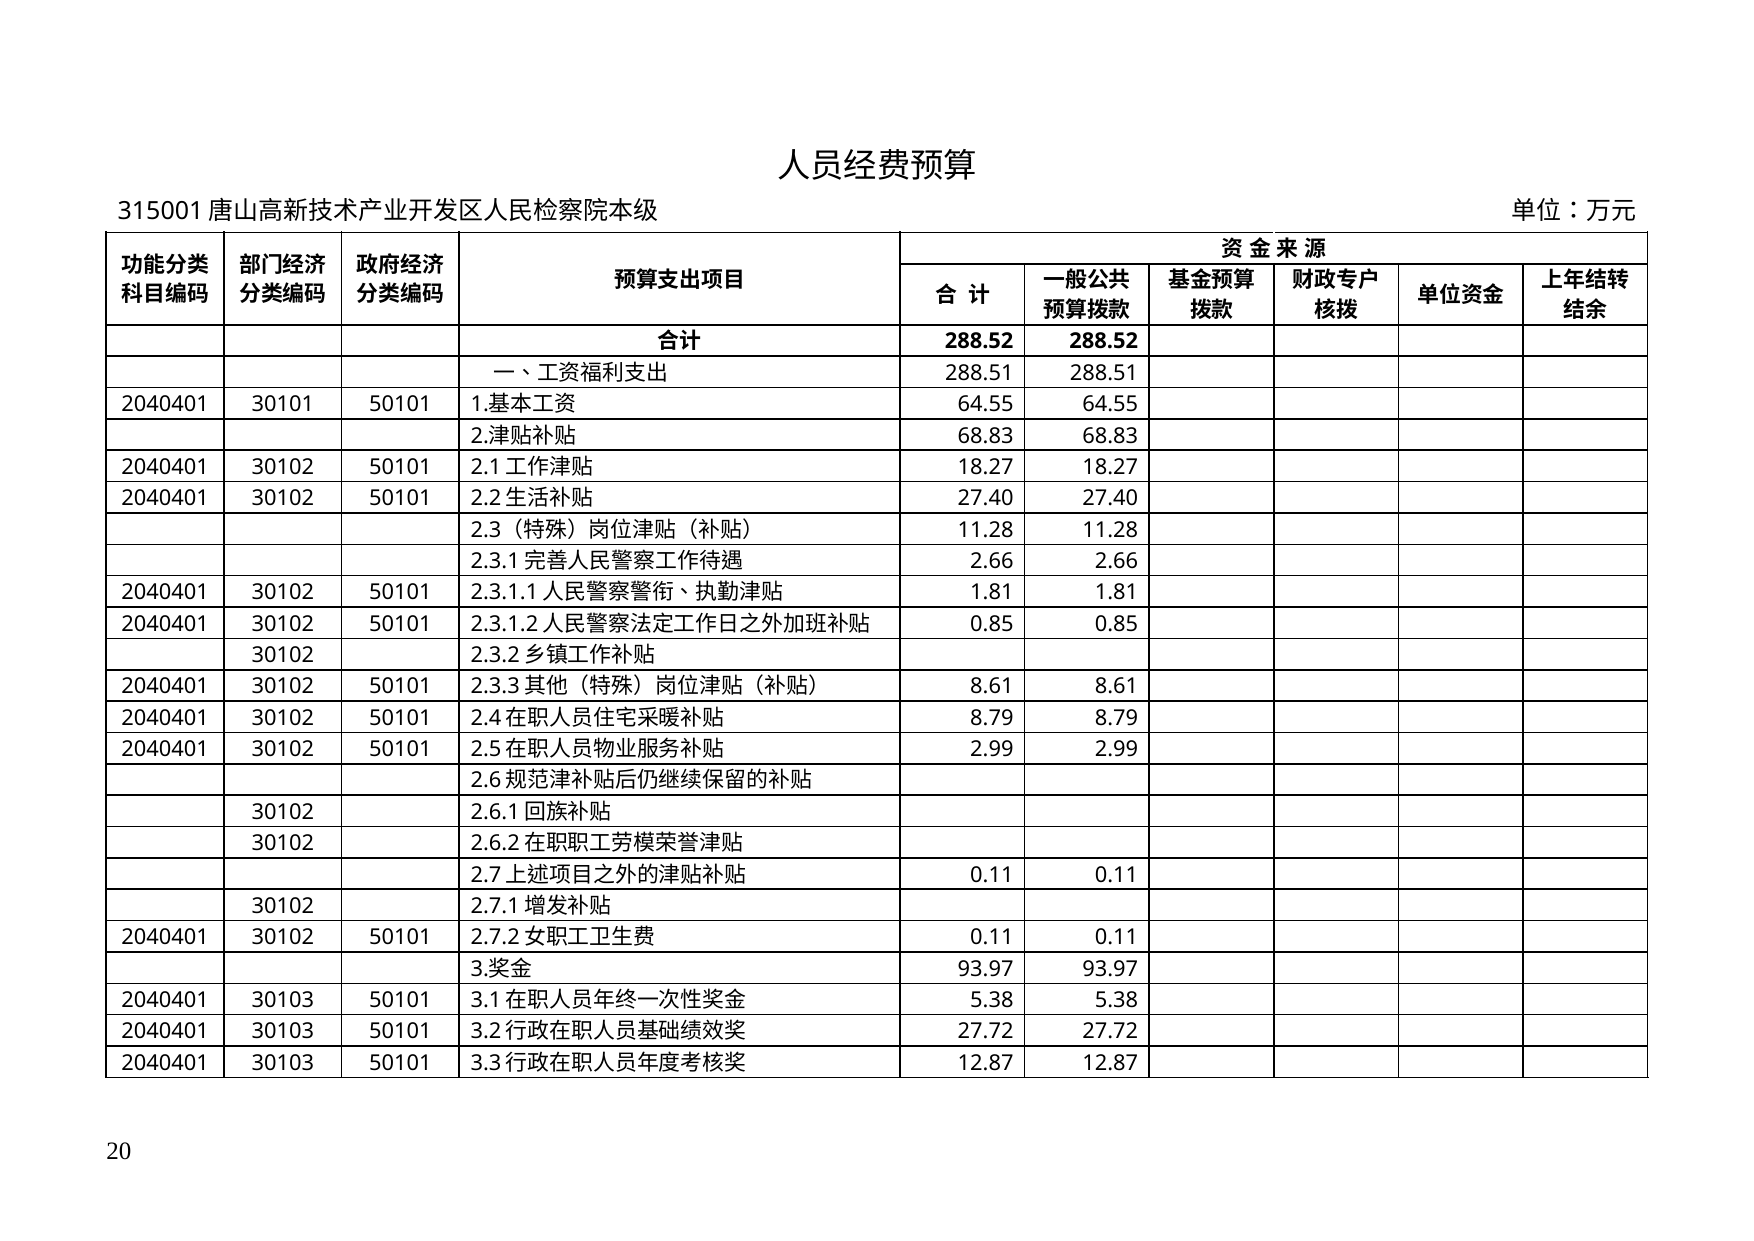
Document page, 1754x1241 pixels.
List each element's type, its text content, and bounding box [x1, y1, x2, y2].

table_cell [1524, 608, 1647, 637]
table_cell 8.61 [901, 671, 1024, 700]
table_cell [1025, 765, 1148, 794]
table_cell [1150, 1047, 1273, 1076]
table_cell 3.3行政在职人员年度考核奖 [460, 1047, 899, 1076]
table_cell 50101 [342, 388, 458, 418]
table_cell [1399, 733, 1522, 763]
table_cell 上年结转结余 [1524, 265, 1647, 324]
table_cell 68.83 [901, 420, 1024, 449]
table_cell [1150, 545, 1273, 575]
table_cell [901, 796, 1024, 826]
table_cell 5.38 [1025, 984, 1148, 1014]
table_cell [1399, 702, 1522, 732]
table_cell 2.66 [901, 545, 1024, 575]
table_cell 2040401 [107, 388, 223, 418]
table_cell 30103 [225, 984, 341, 1014]
table_cell [1399, 326, 1522, 355]
table_cell 0.11 [901, 859, 1024, 888]
table_cell [1150, 639, 1273, 669]
table_cell 2.津贴补贴 [460, 420, 899, 449]
table_cell 财政专户 核拨 [1275, 265, 1398, 324]
table_cell [1399, 671, 1522, 700]
table_cell 0.85 [1025, 608, 1148, 637]
table_cell 8.61 [1025, 671, 1148, 700]
table_cell 30102 [225, 890, 341, 920]
table_cell [1275, 608, 1398, 637]
table_cell [342, 827, 458, 857]
table_cell [107, 326, 223, 355]
table_cell [1524, 639, 1647, 669]
table_cell 30102 [225, 702, 341, 732]
table_cell [1275, 639, 1398, 669]
table_cell [1275, 765, 1398, 794]
table_cell [1150, 420, 1273, 449]
table_cell [901, 890, 1024, 920]
table_cell [1399, 388, 1522, 418]
table_cell 部门经济分类编码 [225, 233, 341, 324]
table_cell 2.7.1增发补贴 [460, 890, 899, 920]
table_cell [225, 765, 341, 794]
table_cell [1150, 984, 1273, 1014]
table_cell [1275, 388, 1398, 418]
table_cell [1399, 545, 1522, 575]
table_cell [1399, 765, 1522, 794]
table_cell 2040401 [107, 671, 223, 700]
table_cell 2.5在职人员物业服务补贴 [460, 733, 899, 763]
table_cell 2.3.2乡镇工作补贴 [460, 639, 899, 669]
table_cell [1524, 420, 1647, 449]
table_cell 单位资金 [1399, 265, 1522, 324]
table_cell [107, 796, 223, 826]
table_cell 一般公共 预算拨款 [1025, 265, 1148, 324]
table_cell [1275, 514, 1398, 543]
table_cell 2.99 [901, 733, 1024, 763]
table_cell [1150, 890, 1273, 920]
table_cell [1150, 514, 1273, 543]
table_cell [1275, 576, 1398, 606]
table_cell [1524, 765, 1647, 794]
table_cell 资 金 来 源 [901, 233, 1647, 263]
table_cell [1399, 953, 1522, 982]
table_cell 2040401 [107, 702, 223, 732]
table_cell [1399, 921, 1522, 951]
table_header 单位：万元 [1275, 189, 1647, 231]
table_cell [342, 859, 458, 888]
table_cell 合 计 [901, 265, 1024, 324]
table_cell 50101 [342, 576, 458, 606]
table_cell [1275, 1015, 1398, 1045]
table_cell 2.7上述项目之外的津贴补贴 [460, 859, 899, 888]
table_cell [1399, 482, 1522, 512]
table_cell [1275, 545, 1398, 575]
table_cell [1150, 576, 1273, 606]
table_cell [1399, 420, 1522, 449]
table_cell [107, 639, 223, 669]
table_cell [1150, 953, 1273, 982]
table_cell [1150, 733, 1273, 763]
table_cell 93.97 [901, 953, 1024, 982]
table_cell 11.28 [1025, 514, 1148, 543]
table_cell [1399, 890, 1522, 920]
table_cell [1399, 576, 1522, 606]
table_cell [1275, 827, 1398, 857]
table_cell 3.奖金 [460, 953, 899, 982]
table_cell 2.3.1完善人民警察工作待遇 [460, 545, 899, 575]
table_cell 50101 [342, 921, 458, 951]
table_cell [1275, 890, 1398, 920]
table_cell [1275, 953, 1398, 982]
table_cell 0.11 [1025, 921, 1148, 951]
table_cell [1275, 482, 1398, 512]
table_cell 50101 [342, 482, 458, 512]
table_cell 288.51 [1025, 357, 1148, 387]
table_cell [1399, 451, 1522, 481]
table_cell 30102 [225, 671, 341, 700]
table_cell 2040401 [107, 921, 223, 951]
table_cell [342, 326, 458, 355]
table_cell 12.87 [1025, 1047, 1148, 1076]
table_cell [901, 827, 1024, 857]
table_cell 30102 [225, 733, 341, 763]
table_cell 8.79 [901, 702, 1024, 732]
table_cell [1399, 984, 1522, 1014]
table_header 315001唐山高新技术产业开发区人民检察院本级 [107, 189, 1273, 231]
table_cell 2040401 [107, 576, 223, 606]
table_cell [1524, 545, 1647, 575]
table_cell [1524, 482, 1647, 512]
table_cell [225, 357, 341, 387]
table_cell 50101 [342, 671, 458, 700]
table_cell [1025, 639, 1148, 669]
table_cell 2040401 [107, 1015, 223, 1045]
table_cell 64.55 [901, 388, 1024, 418]
table_cell 2.66 [1025, 545, 1148, 575]
table_cell 2.4在职人员住宅采暖补贴 [460, 702, 899, 732]
table_cell 11.28 [901, 514, 1024, 543]
table_cell 1.基本工资 [460, 388, 899, 418]
table_cell [1524, 733, 1647, 763]
table_cell [107, 827, 223, 857]
table_cell [1399, 608, 1522, 637]
table_cell 27.72 [1025, 1015, 1148, 1045]
table_cell [1150, 796, 1273, 826]
table_cell 288.51 [901, 357, 1024, 387]
table_cell 0.85 [901, 608, 1024, 637]
table_cell [342, 765, 458, 794]
table_cell [342, 514, 458, 543]
table_cell [107, 420, 223, 449]
table_cell 50101 [342, 1015, 458, 1045]
table_cell [1524, 890, 1647, 920]
table_cell 一、工资福利支出 [460, 357, 899, 387]
table_cell 2040401 [107, 482, 223, 512]
table_cell 2.3.1.1人民警察警衔、执勤津贴 [460, 576, 899, 606]
table_cell [1524, 576, 1647, 606]
table_cell 8.79 [1025, 702, 1148, 732]
table_cell [225, 859, 341, 888]
table_cell [1524, 357, 1647, 387]
table_cell [1524, 514, 1647, 543]
table_cell 3.1在职人员年终一次性奖金 [460, 984, 899, 1014]
table_cell [1150, 482, 1273, 512]
table_cell 2.7.2女职工卫生费 [460, 921, 899, 951]
table_cell 2040401 [107, 984, 223, 1014]
table_cell [1399, 796, 1522, 826]
table_cell [901, 765, 1024, 794]
table_cell 3.2行政在职人员基础绩效奖 [460, 1015, 899, 1045]
table_cell [107, 765, 223, 794]
table_cell 50101 [342, 608, 458, 637]
table_cell 30102 [225, 796, 341, 826]
table_cell 政府经济分类编码 [342, 233, 458, 324]
table_cell 1.81 [901, 576, 1024, 606]
table_cell [1150, 921, 1273, 951]
table_cell 2.6.1回族补贴 [460, 796, 899, 826]
table_cell 288.52 [901, 326, 1024, 355]
table_cell 288.52 [1025, 326, 1148, 355]
table_cell 2.1工作津贴 [460, 451, 899, 481]
table_cell [225, 545, 341, 575]
table_cell 2040401 [107, 608, 223, 637]
table_cell [1150, 357, 1273, 387]
table_cell [1150, 671, 1273, 700]
table_cell 27.72 [901, 1015, 1024, 1045]
table_cell [1399, 859, 1522, 888]
table_cell [342, 953, 458, 982]
table_cell [225, 953, 341, 982]
table_cell 0.11 [1025, 859, 1148, 888]
table_cell 2.99 [1025, 733, 1148, 763]
table_cell [1399, 827, 1522, 857]
table_cell [1275, 1047, 1398, 1076]
table_cell 2.3.1.2人民警察法定工作日之外加班补贴 [460, 608, 899, 637]
table_cell [107, 953, 223, 982]
table_cell [1025, 796, 1148, 826]
table_cell [342, 639, 458, 669]
table_cell 2.6规范津补贴后仍继续保留的补贴 [460, 765, 899, 794]
table_cell 2.3.3其他（特殊）岗位津贴（补贴） [460, 671, 899, 700]
table_cell 2040401 [107, 451, 223, 481]
table_cell 30103 [225, 1047, 341, 1076]
table_cell [1150, 608, 1273, 637]
table_cell [901, 639, 1024, 669]
table_cell [1025, 827, 1148, 857]
table_cell [1275, 326, 1398, 355]
table_cell [1275, 671, 1398, 700]
table_cell 预算支出项目 [460, 233, 899, 324]
table_cell [1275, 921, 1398, 951]
table_cell [1524, 451, 1647, 481]
table_cell 0.11 [901, 921, 1024, 951]
table_cell [1399, 1047, 1522, 1076]
table_cell [342, 890, 458, 920]
table_cell 2.3（特殊）岗位津贴（补贴） [460, 514, 899, 543]
table_cell [1524, 827, 1647, 857]
table_cell 18.27 [1025, 451, 1148, 481]
table_cell [342, 420, 458, 449]
table_cell 30102 [225, 639, 341, 669]
text 人员经费预算 [106, 142, 1648, 187]
table_cell [1150, 765, 1273, 794]
table_cell [1150, 827, 1273, 857]
table_cell 30101 [225, 388, 341, 418]
table_cell [1275, 984, 1398, 1014]
table_cell [107, 514, 223, 543]
table_cell 27.40 [901, 482, 1024, 512]
table_cell [107, 859, 223, 888]
table_cell [1399, 514, 1522, 543]
table_cell [1150, 388, 1273, 418]
table_cell [1524, 796, 1647, 826]
table_cell [1524, 859, 1647, 888]
table_cell [1524, 921, 1647, 951]
table_cell [1399, 639, 1522, 669]
table_cell 30103 [225, 1015, 341, 1045]
table_cell 50101 [342, 702, 458, 732]
table_cell [1524, 984, 1647, 1014]
table_cell 2.6.2在职职工劳模荣誉津贴 [460, 827, 899, 857]
table_cell [342, 796, 458, 826]
table_cell [107, 357, 223, 387]
table_cell 30102 [225, 608, 341, 637]
table_cell [1150, 859, 1273, 888]
table_cell [107, 890, 223, 920]
table_cell 30102 [225, 482, 341, 512]
table_cell 30102 [225, 451, 341, 481]
table_cell [1025, 890, 1148, 920]
table_cell [1275, 796, 1398, 826]
table_cell [1275, 702, 1398, 732]
table_cell [1275, 357, 1398, 387]
table_cell 1.81 [1025, 576, 1148, 606]
table_cell 68.83 [1025, 420, 1148, 449]
table_cell [1150, 326, 1273, 355]
table_cell 功能分类科目编码 [107, 233, 223, 324]
table_cell 2.2生活补贴 [460, 482, 899, 512]
table_cell [342, 357, 458, 387]
table_cell [342, 545, 458, 575]
table_cell 93.97 [1025, 953, 1148, 982]
table_cell [225, 420, 341, 449]
table_cell [1524, 671, 1647, 700]
table_cell [1399, 357, 1522, 387]
table_cell 27.40 [1025, 482, 1148, 512]
table_cell 基金预算 拨款 [1150, 265, 1273, 324]
table_cell [1524, 702, 1647, 732]
table_cell [1150, 1015, 1273, 1045]
table_cell 2040401 [107, 1047, 223, 1076]
table_cell [107, 545, 223, 575]
table_cell 2040401 [107, 733, 223, 763]
table_cell 64.55 [1025, 388, 1148, 418]
table_cell 12.87 [901, 1047, 1024, 1076]
table_cell [1275, 451, 1398, 481]
table_cell 30102 [225, 827, 341, 857]
table_cell 50101 [342, 1047, 458, 1076]
table_cell 30102 [225, 576, 341, 606]
table_cell [1524, 326, 1647, 355]
table_cell 18.27 [901, 451, 1024, 481]
table_cell [1524, 1015, 1647, 1045]
table_cell [1275, 733, 1398, 763]
table_cell [1399, 1015, 1522, 1045]
table_cell [225, 326, 341, 355]
table_cell 50101 [342, 451, 458, 481]
table_cell [1524, 1047, 1647, 1076]
table_cell 50101 [342, 733, 458, 763]
table_cell 30102 [225, 921, 341, 951]
table_cell 50101 [342, 984, 458, 1014]
table_cell [1150, 702, 1273, 732]
table_cell [225, 514, 341, 543]
table_cell [1524, 953, 1647, 982]
table_cell [1275, 859, 1398, 888]
table_cell [1150, 451, 1273, 481]
table_cell 合计 [460, 326, 899, 355]
table_cell [1524, 388, 1647, 418]
table_cell 5.38 [901, 984, 1024, 1014]
table_cell [1275, 420, 1398, 449]
